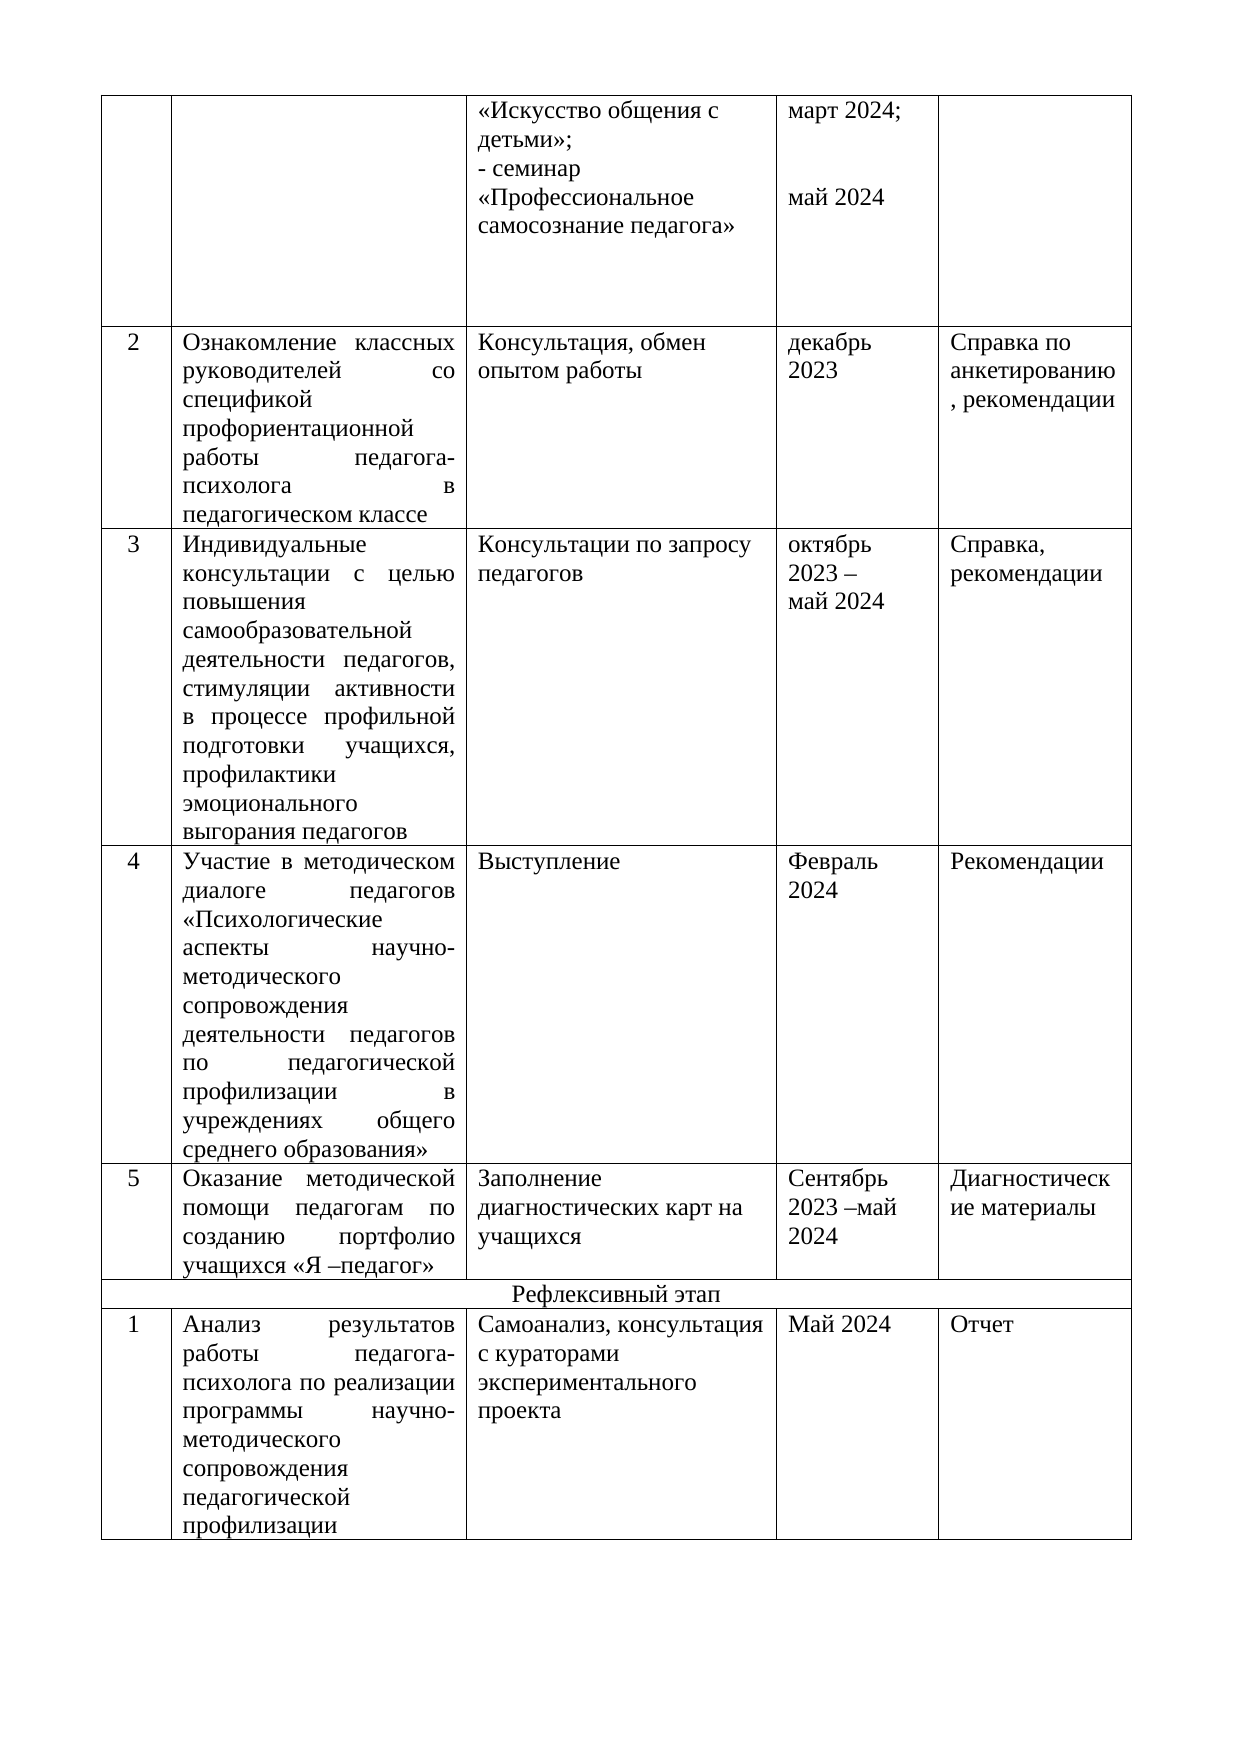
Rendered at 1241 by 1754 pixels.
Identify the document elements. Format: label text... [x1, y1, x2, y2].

table_cell Диагностические материалы [939, 1164, 1131, 1278]
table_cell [777, 96, 938, 326]
table_cell Заполнение диагностических карт на учащихся [467, 1164, 776, 1278]
table_cell октябрь 2023 – май 2024 [777, 529, 938, 845]
table_cell Справка по анкетированию, рекомендации [939, 327, 1131, 528]
table_cell Индивидуальные консультации с целью повышения самообразовательной деятельности педагогов, стимуляции активности в процессе профильной подготовки учащихся, профилактики эмоционального выгорания педагогов [172, 529, 466, 845]
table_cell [939, 96, 1131, 326]
table_cell Ознакомление классных руководителей со спецификой профориентационной работы педагога-психолога в педагогическом классе [172, 327, 466, 528]
table_cell 3 [102, 529, 171, 845]
table_cell Выступление [467, 846, 776, 1162]
table_cell декабрь 2023 [777, 327, 938, 528]
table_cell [467, 96, 776, 326]
table_cell Рефлексивный этап [102, 1280, 1131, 1308]
table_cell Анализ результатов работы педагога-психолога по реализации программы научно-методического сопровождения педагогической профилизации [172, 1309, 466, 1539]
table_cell 4 [102, 846, 171, 1162]
table_cell 5 [102, 1164, 171, 1278]
table_cell Сентябрь 2023 –май 2024 [777, 1164, 938, 1278]
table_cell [172, 96, 466, 326]
table_cell 1 [102, 1309, 171, 1539]
table_cell Справка, рекомендации [939, 529, 1131, 845]
table_cell 1 [102, 96, 171, 326]
table_cell Рекомендации [939, 846, 1131, 1162]
table_cell Февраль 2024 [777, 846, 938, 1162]
table_cell Отчет [939, 1309, 1131, 1539]
table_cell Оказание методической помощи педагогам по созданию портфолио учащихся «Я –педагог» [172, 1164, 466, 1278]
table_cell 2 [102, 327, 171, 528]
table_cell Май 2024 [777, 1309, 938, 1539]
table_cell Самоанализ, консультация с кураторами экспериментального проекта [467, 1309, 776, 1539]
table_cell Консультации по запросу педагогов [467, 529, 776, 845]
table_cell Участие в методическом диалоге педагогов «Психологические аспекты научно-методического сопровождения деятельности педагогов по педагогической профилизации в учреждениях общего среднего образования» [172, 846, 466, 1162]
table_cell Консультация, обмен опытом работы [467, 327, 776, 528]
